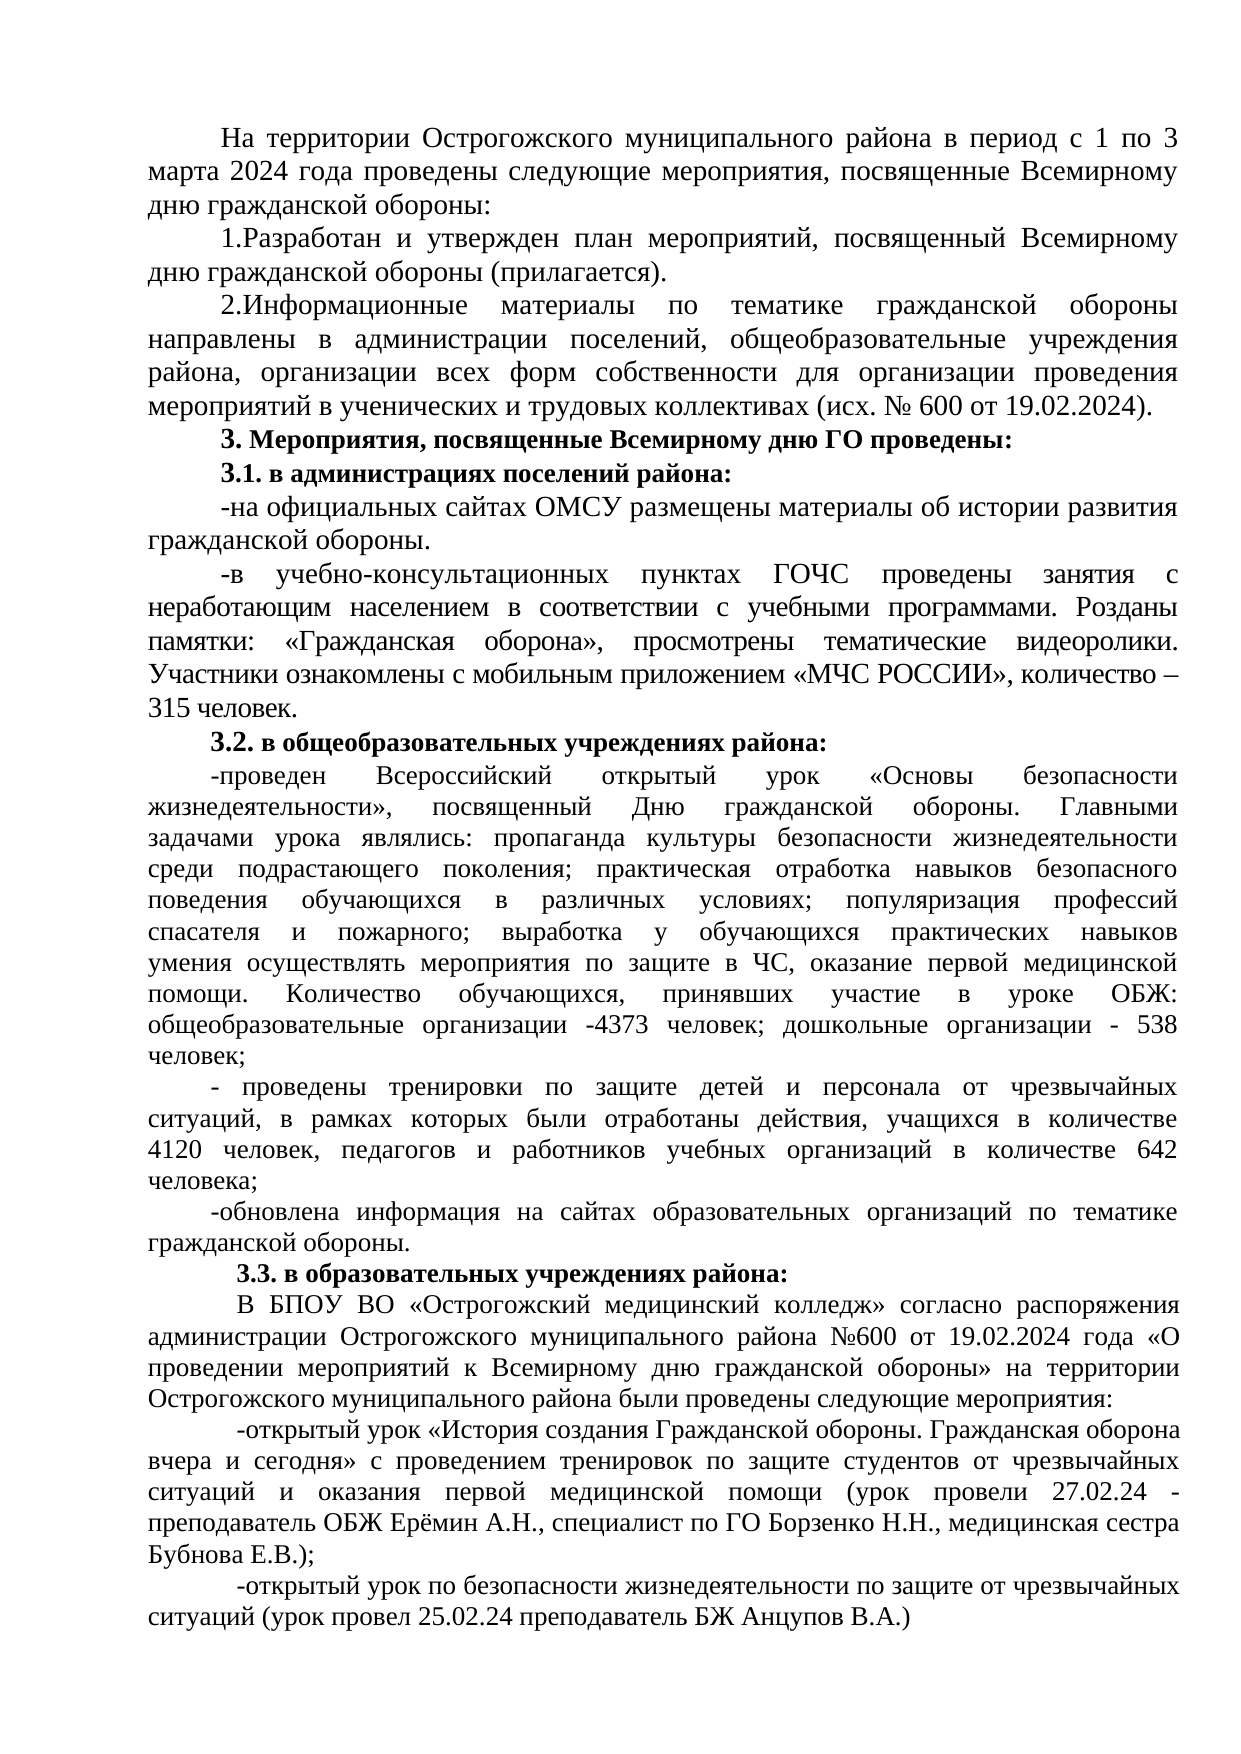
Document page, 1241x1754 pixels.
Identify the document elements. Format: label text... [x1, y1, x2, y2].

text - проведены тренировки по защите детей и персонала от чрезвычайных ситуаций, в рамках которых были отработаны действия, учащихся в количестве 4120 человек, педагогов и работников учебных организаций в количестве 642 человека; [148, 1071, 1179, 1195]
text 3.3. в образовательных учреждениях района: [148, 1257, 1181, 1288]
text 1.Разработан и утвержден план мероприятий, посвященный Всемирному дню гражданской обороны (прилагается). [148, 220, 1179, 287]
text -на официальных сайтах ОМСУ размещены материалы об истории развития гражданской обороны. [148, 489, 1179, 556]
text -в учебно-консультационных пунктах ГОЧС проведены занятия с неработающим населением в соответствии с учебными программами. Розданы памятки: «Гражданская оборона», просмотрены тематические видеоролики. Участники ознакомлены с мобильным приложением «МЧС РОССИИ», количество – 315 человек. [148, 556, 1179, 723]
text -проведен Всероссийский открытый урок «Основы безопасности жизнедеятельности», посвященный Дню гражданской обороны. Главными задачами урока являлись: пропаганда культуры безопасности жизнедеятельности среди подрастающего поколения; практическая отработка навыков безопасного поведения обучающихся в различных условиях; популяризация профессий спасателя и пожарного; выработка у обучающихся практических навыков умения осуществлять мероприятия по защите в ЧС, оказание первой медицинской помощи. Количество обучающихся, принявших участие в уроке ОБЖ: общеобразовательные организации -4373 человек; дошкольные организации - 538 человек; [148, 759, 1179, 1071]
text 3. Мероприятия, посвященные Всемирному дню ГО проведены: [148, 422, 1179, 455]
text 3.1. в администрациях поселений района: [148, 455, 1179, 489]
text 2.Информационные материалы по тематике гражданской обороны направлены в администрации поселений, общеобразовательные учреждения района, организации всех форм собственности для организации проведения мероприятий в ученических и трудовых коллективах (исх. № 600 от 19.02.2024). [148, 287, 1179, 422]
text -обновлена информация на сайтах образовательных организаций по тематике гражданской обороны. [148, 1195, 1179, 1257]
text В БПОУ ВО «Острогожский медицинский колледж» согласно распоряжения администрации Острогожского муниципального района №600 от 19.02.2024 года «О проведении мероприятий к Всемирному дню гражданской обороны» на территории Острогожского муниципального района были проведены следующие мероприятия: [148, 1288, 1181, 1413]
text -открытый урок по безопасности жизнедеятельности по защите от чрезвычайных ситуаций (урок провел 25.02.24 преподаватель БЖ Анцупов В.А.) [148, 1569, 1181, 1631]
text 3.2. в общеобразовательных учреждениях района: [148, 723, 1179, 759]
text -открытый урок «История создания Гражданской обороны. Гражданская оборона вчера и сегодня» с проведением тренировок по защите студентов от чрезвычайных ситуаций и оказания первой медицинской помощи (урок провели 27.02.24 - преподаватель ОБЖ Ерёмин А.Н., специалист по ГО Борзенко Н.Н., медицинская сестра Бубнова Е.В.); [148, 1413, 1181, 1569]
text На территории Острогожского муниципального района в период с 1 по 3 марта 2024 года проведены следующие мероприятия, посвященные Всемирному дню гражданской обороны: [148, 120, 1179, 220]
